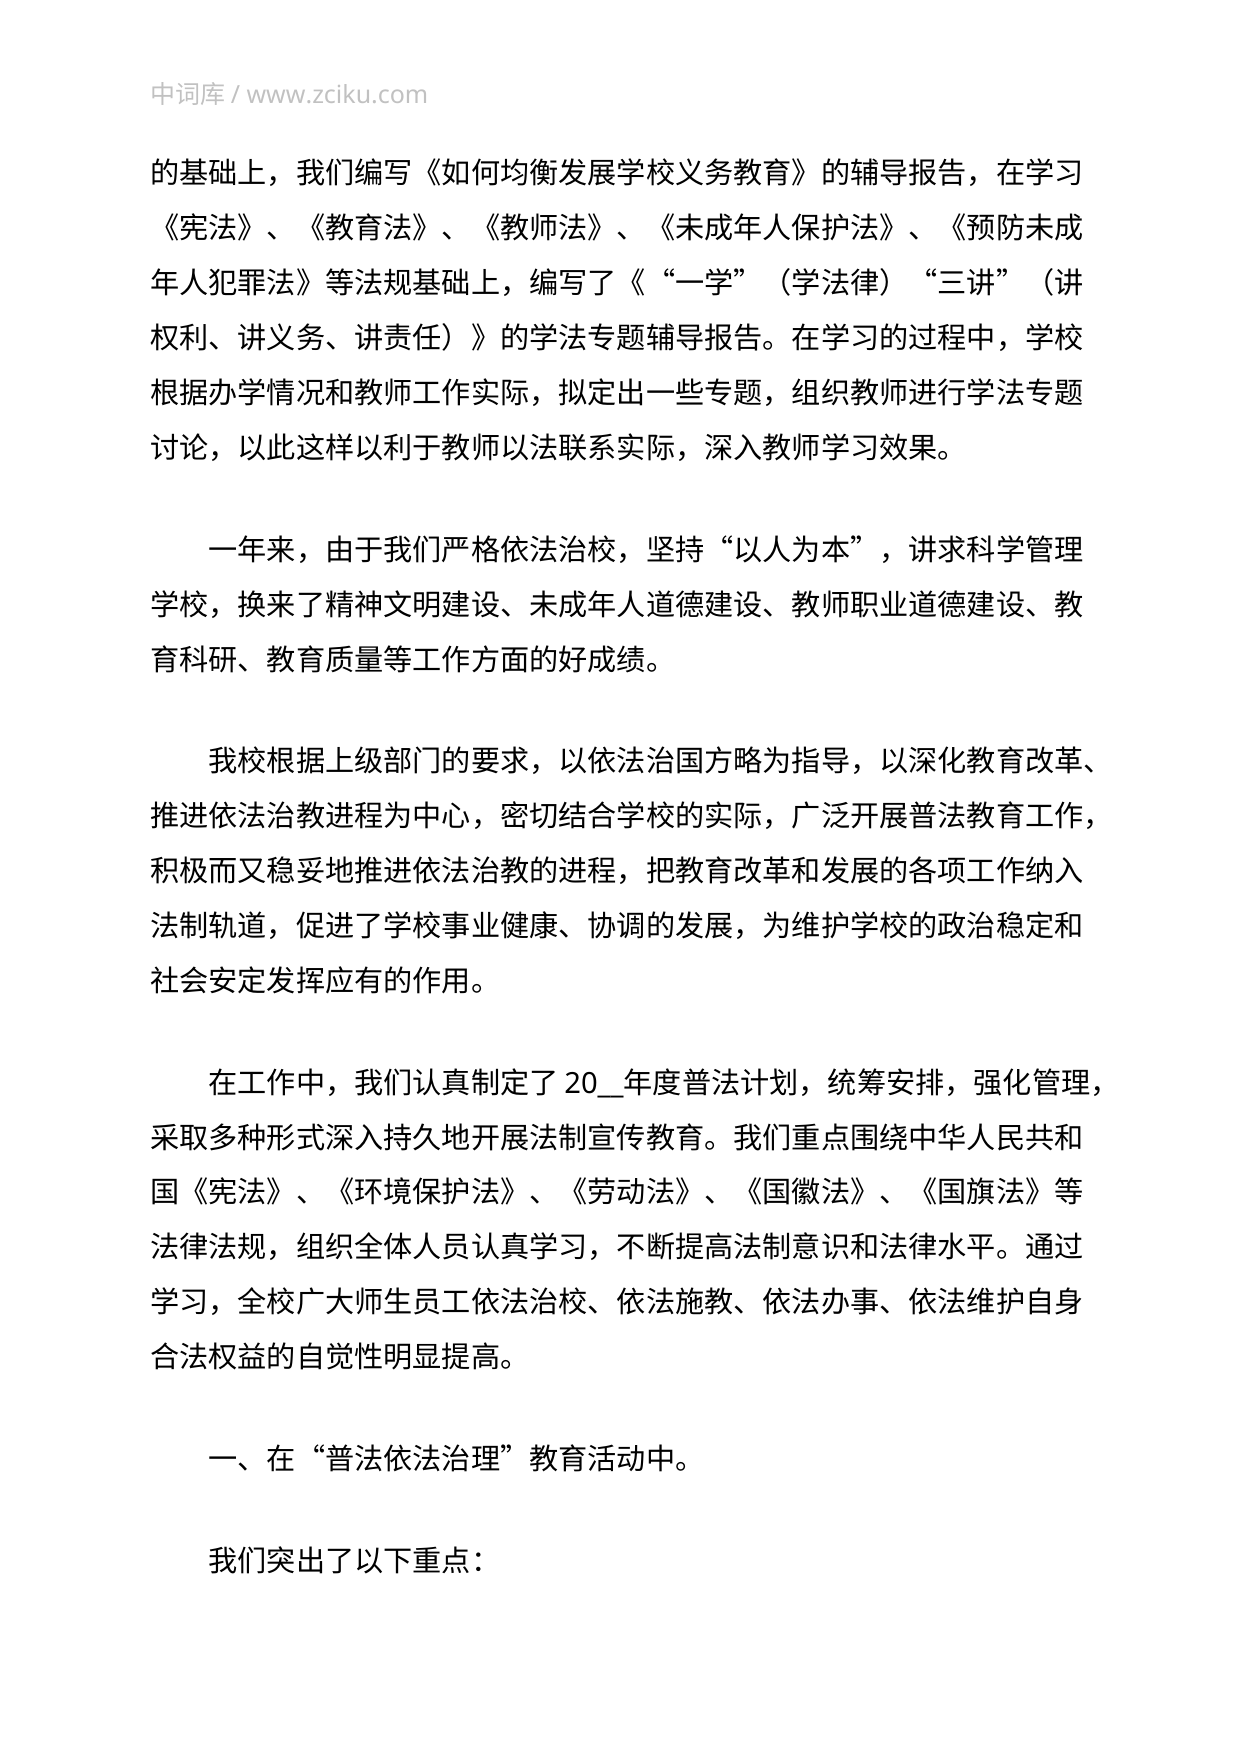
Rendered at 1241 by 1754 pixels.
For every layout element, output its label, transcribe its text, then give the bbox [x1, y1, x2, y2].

text 一、在“普法依法治理”教育活动中。 [150, 1436, 1090, 1478]
text 我校根据上级部门的要求，以依法治国方略为指导，以深化教育改革、推进依法治教进程为中心，密切结合学校的实际，广泛开展普法教育工作，积极而又稳妥地推进依法治教的进程，把教育改革和发展的各项工作纳入法制轨道，促进了学校事业健康、协调的发展，为维护学校的政治稳定和社会安定发挥应有的作用。 [150, 738, 1090, 1000]
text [150, 150, 1090, 467]
text 一年来，由于我们严格依法治校，坚持“以人为本”，讲求科学管理学校，换来了精神文明建设、未成年人道德建设、教师职业道德建设、教育科研、教育质量等工作方面的好成绩。 [150, 526, 1090, 678]
text 我们突出了以下重点： [150, 1537, 1090, 1579]
text 在工作中，我们认真制定了20__年度普法计划，统筹安排，强化管理，采取多种形式深入持久地开展法制宣传教育。我们重点围绕中华人民共和国《宪法》、《环境保护法》、《劳动法》、《国徽法》、《国旗法》等法律法规，组织全体人员认真学习，不断提高法制意识和法律水平。通过学习，全校广大师生员工依法治校、依法施教、依法办事、依法维护自身合法权益的自觉性明显提高。 [150, 1059, 1090, 1376]
